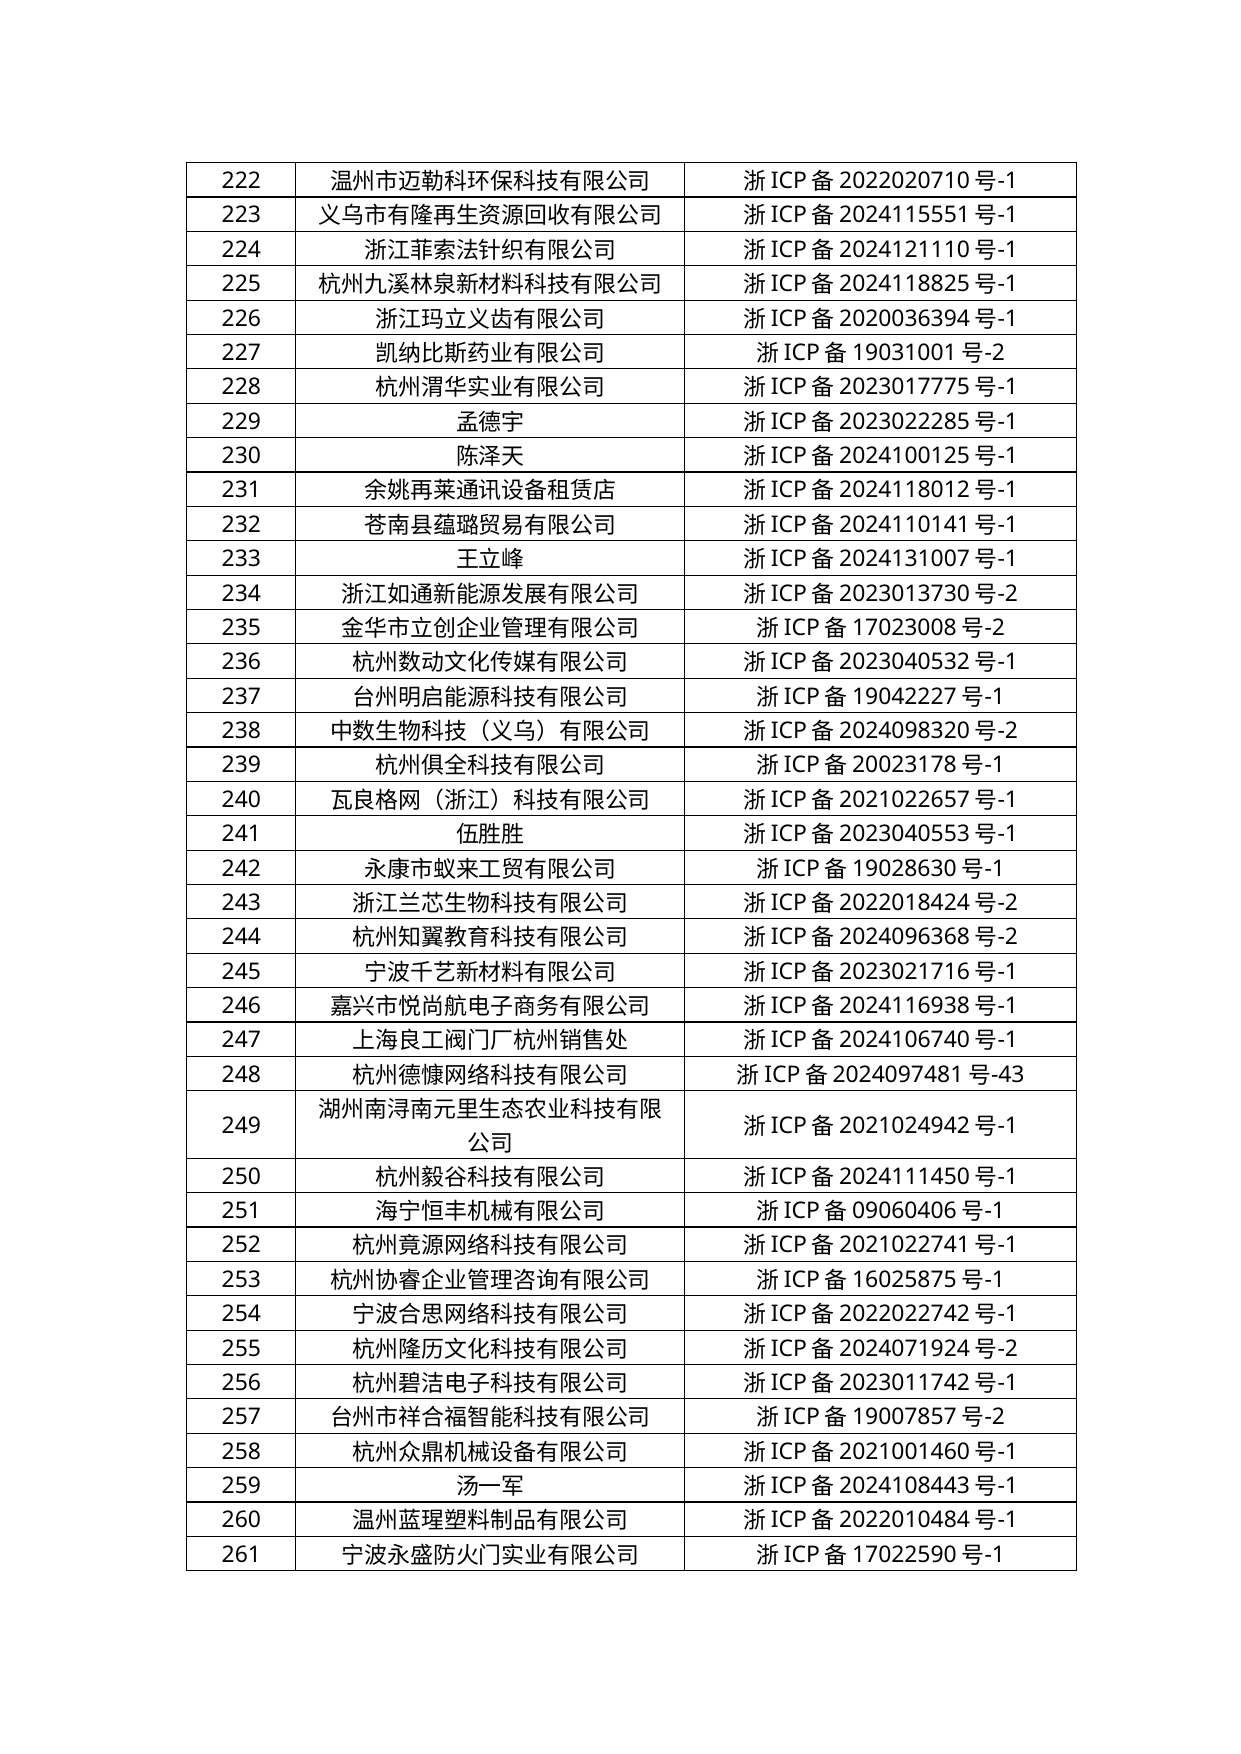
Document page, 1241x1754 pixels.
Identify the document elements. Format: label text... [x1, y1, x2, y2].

table_cell 229 [187, 404, 295, 437]
table_cell 杭州渭华实业有限公司 [296, 369, 684, 403]
table_cell 余姚再莱通讯设备租赁店 [296, 473, 684, 506]
table_cell 254 [187, 1296, 295, 1329]
table_cell 浙江菲索法针织有限公司 [296, 232, 684, 265]
table_cell 238 [187, 713, 295, 746]
table_cell 浙ICP备20023178号-1 [685, 748, 1076, 781]
table_cell 浙ICP备2024118012号-1 [685, 473, 1076, 506]
table_cell 浙ICP备2024097481号-43 [685, 1057, 1076, 1090]
table_cell 浙ICP备2024100125号-1 [685, 438, 1076, 471]
table_cell 孟德宇 [296, 404, 684, 437]
table_cell 温州蓝瑆塑料制品有限公司 [296, 1503, 684, 1536]
table_cell 浙ICP备19028630号-1 [685, 851, 1076, 884]
table_cell 261 [187, 1537, 295, 1570]
table_cell 浙ICP备2024106740号-1 [685, 1023, 1076, 1056]
table_cell 苍南县蕴璐贸易有限公司 [296, 507, 684, 540]
table_cell 230 [187, 438, 295, 471]
table_cell 海宁恒丰机械有限公司 [296, 1193, 684, 1226]
table_cell 244 [187, 919, 295, 953]
table_cell 252 [187, 1228, 295, 1261]
table_cell 浙ICP备19042227号-1 [685, 679, 1076, 712]
table_cell 222 [187, 163, 295, 196]
table_cell 杭州知翼教育科技有限公司 [296, 919, 684, 953]
table_cell 湖州南浔南元里生态农业科技有限公司 [296, 1091, 684, 1158]
table_cell 258 [187, 1434, 295, 1467]
table_cell 嘉兴市悦尚航电子商务有限公司 [296, 988, 684, 1021]
table_cell 226 [187, 301, 295, 334]
table_cell 236 [187, 644, 295, 678]
table_cell 杭州隆历文化科技有限公司 [296, 1331, 684, 1364]
table_cell 231 [187, 473, 295, 506]
table_cell 260 [187, 1503, 295, 1536]
table_cell 义乌市有隆再生资源回收有限公司 [296, 198, 684, 231]
table_cell 杭州德慷网络科技有限公司 [296, 1057, 684, 1090]
table_cell 浙ICP备17022590号-1 [685, 1537, 1076, 1570]
table_cell 台州明启能源科技有限公司 [296, 679, 684, 712]
table_cell 杭州俱全科技有限公司 [296, 748, 684, 781]
table_cell 浙ICP备2024110141号-1 [685, 507, 1076, 540]
table_cell 224 [187, 232, 295, 265]
table_cell 257 [187, 1399, 295, 1433]
table_cell 浙ICP备2024096368号-2 [685, 919, 1076, 953]
table_cell 金华市立创企业管理有限公司 [296, 610, 684, 643]
table_cell 255 [187, 1331, 295, 1364]
table_cell 243 [187, 885, 295, 918]
table_cell 227 [187, 335, 295, 368]
table_cell 256 [187, 1365, 295, 1398]
table_cell 杭州毅谷科技有限公司 [296, 1159, 684, 1192]
table_cell 上海良工阀门厂杭州销售处 [296, 1023, 684, 1056]
table_cell 宁波永盛防火门实业有限公司 [296, 1537, 684, 1570]
table_cell 浙ICP备2020036394号-1 [685, 301, 1076, 334]
table_cell 浙ICP备2023022285号-1 [685, 404, 1076, 437]
table_cell 浙ICP备2023040532号-1 [685, 644, 1076, 678]
table_cell 浙ICP备2024111450号-1 [685, 1159, 1076, 1192]
table_cell 237 [187, 679, 295, 712]
table_cell 伍胜胜 [296, 816, 684, 849]
table_cell 杭州数动文化传媒有限公司 [296, 644, 684, 678]
table_cell 杭州众鼎机械设备有限公司 [296, 1434, 684, 1467]
table_cell 浙ICP备17023008号-2 [685, 610, 1076, 643]
table_cell 台州市祥合福智能科技有限公司 [296, 1399, 684, 1433]
table_cell 259 [187, 1468, 295, 1501]
table_cell 240 [187, 782, 295, 815]
table_cell 浙ICP备2023011742号-1 [685, 1365, 1076, 1398]
table_cell 浙ICP备09060406号-1 [685, 1193, 1076, 1226]
table_cell 浙ICP备2024098320号-2 [685, 713, 1076, 746]
table_cell 杭州九溪林泉新材料科技有限公司 [296, 266, 684, 299]
table_cell 浙ICP备2021022741号-1 [685, 1228, 1076, 1261]
table_cell 浙ICP备2024131007号-1 [685, 541, 1076, 574]
table_cell 浙江如通新能源发展有限公司 [296, 576, 684, 609]
table_cell 浙ICP备2024115551号-1 [685, 198, 1076, 231]
table_cell 浙ICP备2022010484号-1 [685, 1503, 1076, 1536]
table_cell 浙ICP备2022020710号-1 [685, 163, 1076, 196]
table_cell 浙ICP备2023040553号-1 [685, 816, 1076, 849]
table_cell 241 [187, 816, 295, 849]
table_cell 浙ICP备2023013730号-2 [685, 576, 1076, 609]
table_cell 陈泽天 [296, 438, 684, 471]
table_cell 235 [187, 610, 295, 643]
table_cell 浙ICP备19031001号-2 [685, 335, 1076, 368]
table_cell 239 [187, 748, 295, 781]
table_cell 249 [187, 1091, 295, 1158]
table_cell 温州市迈勒科环保科技有限公司 [296, 163, 684, 196]
table_cell 浙ICP备2023017775号-1 [685, 369, 1076, 403]
table_cell 223 [187, 198, 295, 231]
table_cell 浙ICP备2024108443号-1 [685, 1468, 1076, 1501]
table_cell 杭州竟源网络科技有限公司 [296, 1228, 684, 1261]
table_cell 永康市蚁来工贸有限公司 [296, 851, 684, 884]
table_cell 225 [187, 266, 295, 299]
table_cell 251 [187, 1193, 295, 1226]
table_cell 汤一军 [296, 1468, 684, 1501]
table_cell 228 [187, 369, 295, 403]
table_cell 246 [187, 988, 295, 1021]
table_cell 王立峰 [296, 541, 684, 574]
table_cell 浙ICP备2022018424号-2 [685, 885, 1076, 918]
table_cell 浙ICP备2024118825号-1 [685, 266, 1076, 299]
table_cell 宁波千艺新材料有限公司 [296, 954, 684, 987]
table_cell 250 [187, 1159, 295, 1192]
table_cell 浙江玛立义齿有限公司 [296, 301, 684, 334]
table_cell 中数生物科技（义乌）有限公司 [296, 713, 684, 746]
table_cell 234 [187, 576, 295, 609]
table_cell 245 [187, 954, 295, 987]
table_cell 浙ICP备16025875号-1 [685, 1262, 1076, 1295]
table_cell 253 [187, 1262, 295, 1295]
table_cell 浙ICP备2022022742号-1 [685, 1296, 1076, 1329]
table_cell 浙ICP备2024071924号-2 [685, 1331, 1076, 1364]
table_cell 杭州协睿企业管理咨询有限公司 [296, 1262, 684, 1295]
table_cell 232 [187, 507, 295, 540]
table_cell 242 [187, 851, 295, 884]
table_cell 瓦良格网（浙江）科技有限公司 [296, 782, 684, 815]
table_cell 浙ICP备2021024942号-1 [685, 1091, 1076, 1158]
table_cell 248 [187, 1057, 295, 1090]
table_cell 浙ICP备19007857号-2 [685, 1399, 1076, 1433]
table_cell 杭州碧洁电子科技有限公司 [296, 1365, 684, 1398]
table_cell 浙ICP备2021001460号-1 [685, 1434, 1076, 1467]
table_cell 247 [187, 1023, 295, 1056]
table_cell 浙ICP备2023021716号-1 [685, 954, 1076, 987]
table_cell 凯纳比斯药业有限公司 [296, 335, 684, 368]
table_cell 浙ICP备2024116938号-1 [685, 988, 1076, 1021]
table_cell 233 [187, 541, 295, 574]
table_cell 浙ICP备2021022657号-1 [685, 782, 1076, 815]
table_cell 浙江兰芯生物科技有限公司 [296, 885, 684, 918]
table_cell 宁波合思网络科技有限公司 [296, 1296, 684, 1329]
table_cell 浙ICP备2024121110号-1 [685, 232, 1076, 265]
